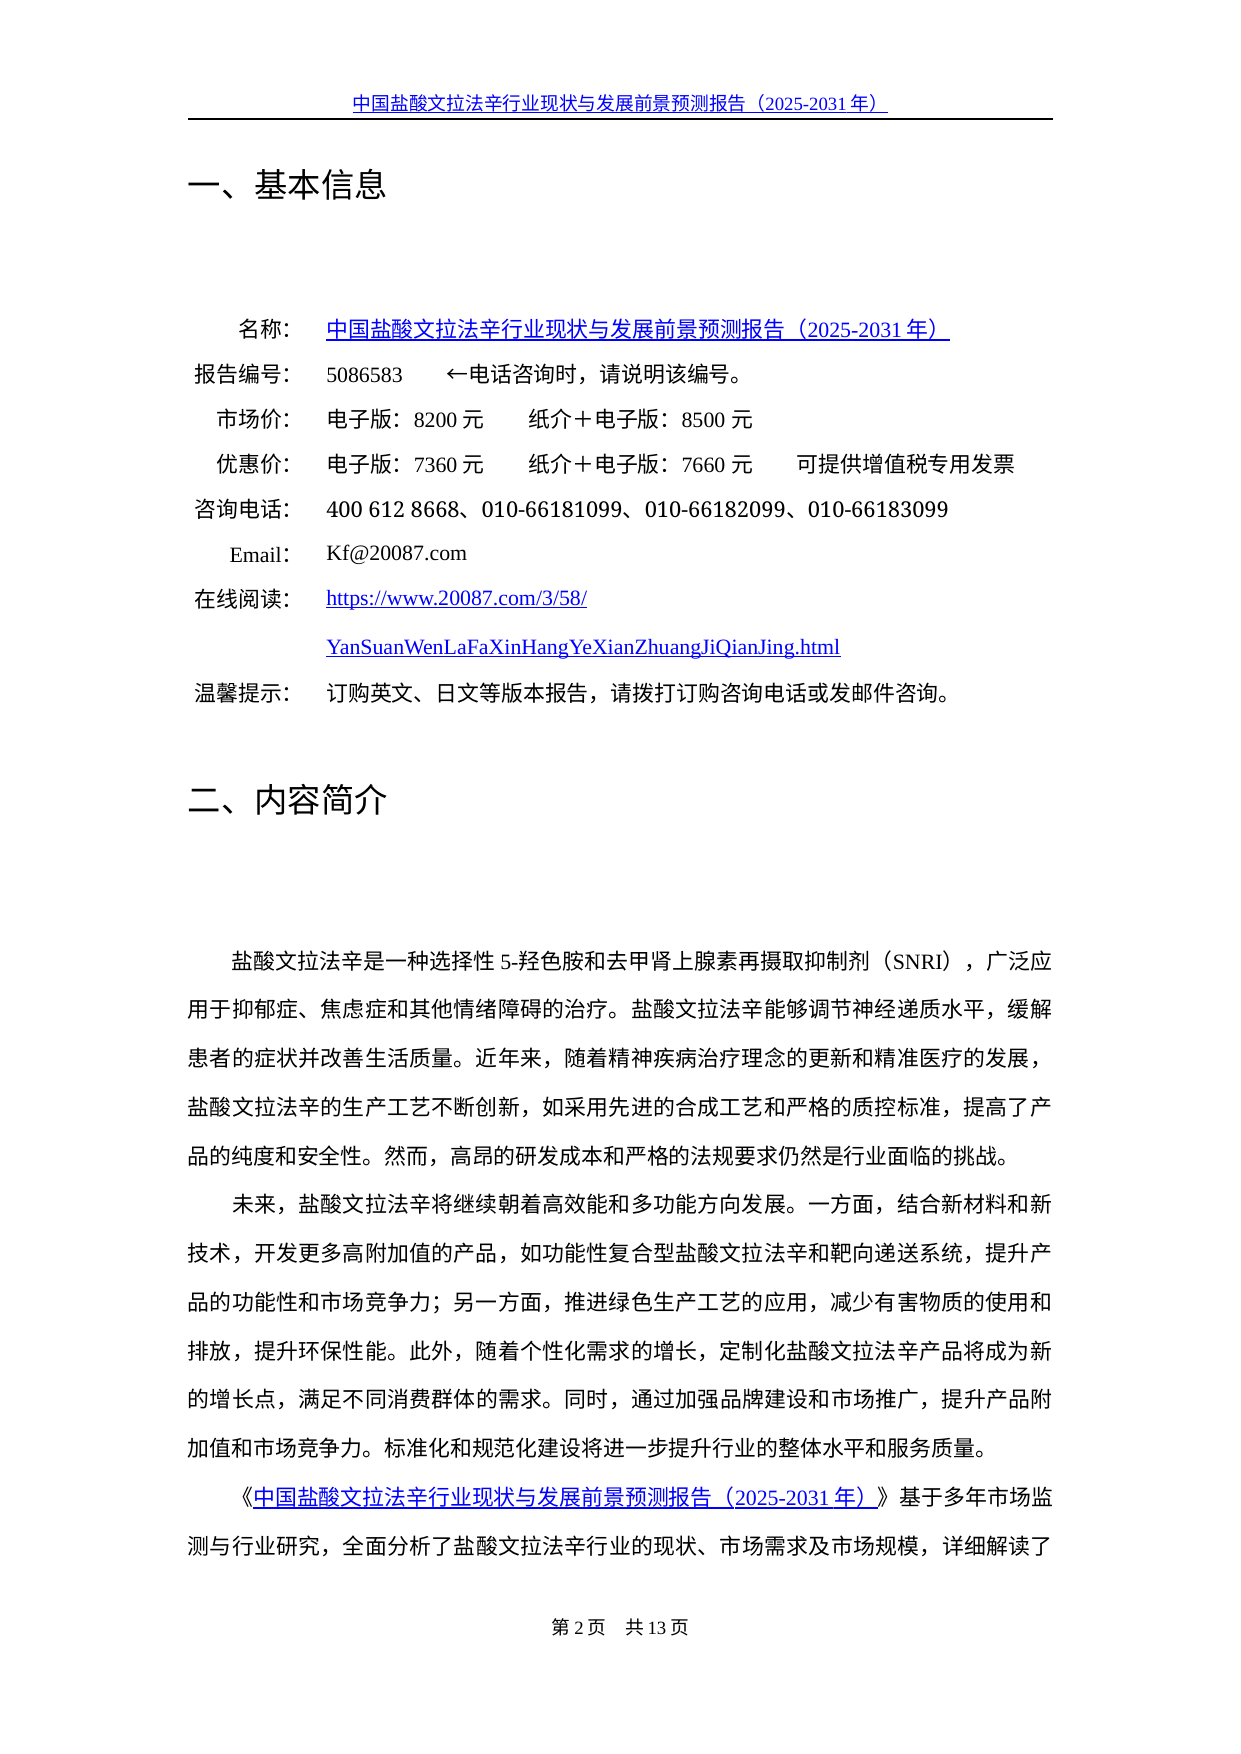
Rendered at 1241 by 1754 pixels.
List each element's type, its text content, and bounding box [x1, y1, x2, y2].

table_cell 温馨提示： [167, 675, 315, 720]
table_cell 报告编号： [167, 357, 315, 402]
table_cell 咨询电话： [167, 492, 315, 537]
title 二、内容简介 [187, 766, 1053, 831]
table_cell 订购英文、日文等版本报告，请拨打订购咨询电话或发邮件咨询。 [315, 675, 1073, 720]
table_cell [315, 582, 1073, 675]
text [187, 943, 1053, 1561]
table_cell 电子版：8200 元 纸介＋电子版：8500 元 [315, 402, 1073, 447]
table_cell 400 612 8668、010-66181099、010-66182099、010-66183099 [315, 492, 1073, 537]
table_header 中国盐酸文拉法辛行业现状与发展前景预测报告（2025-2031年） [315, 312, 1073, 357]
table_cell 优惠价： [167, 447, 315, 492]
table_cell 在线阅读： [167, 582, 315, 675]
title 一、基本信息 [187, 150, 1053, 215]
table_cell 市场价： [167, 402, 315, 447]
table_cell 电子版：7360 元 纸介＋电子版：7660 元 可提供增值税专用发票 [315, 447, 1073, 492]
table_cell Email： [167, 537, 315, 582]
table_cell Kf@20087.com [315, 537, 1073, 582]
table_header 名称： [167, 312, 315, 357]
table_cell 5086583 ←电话咨询时，请说明该编号。 [315, 357, 1073, 402]
